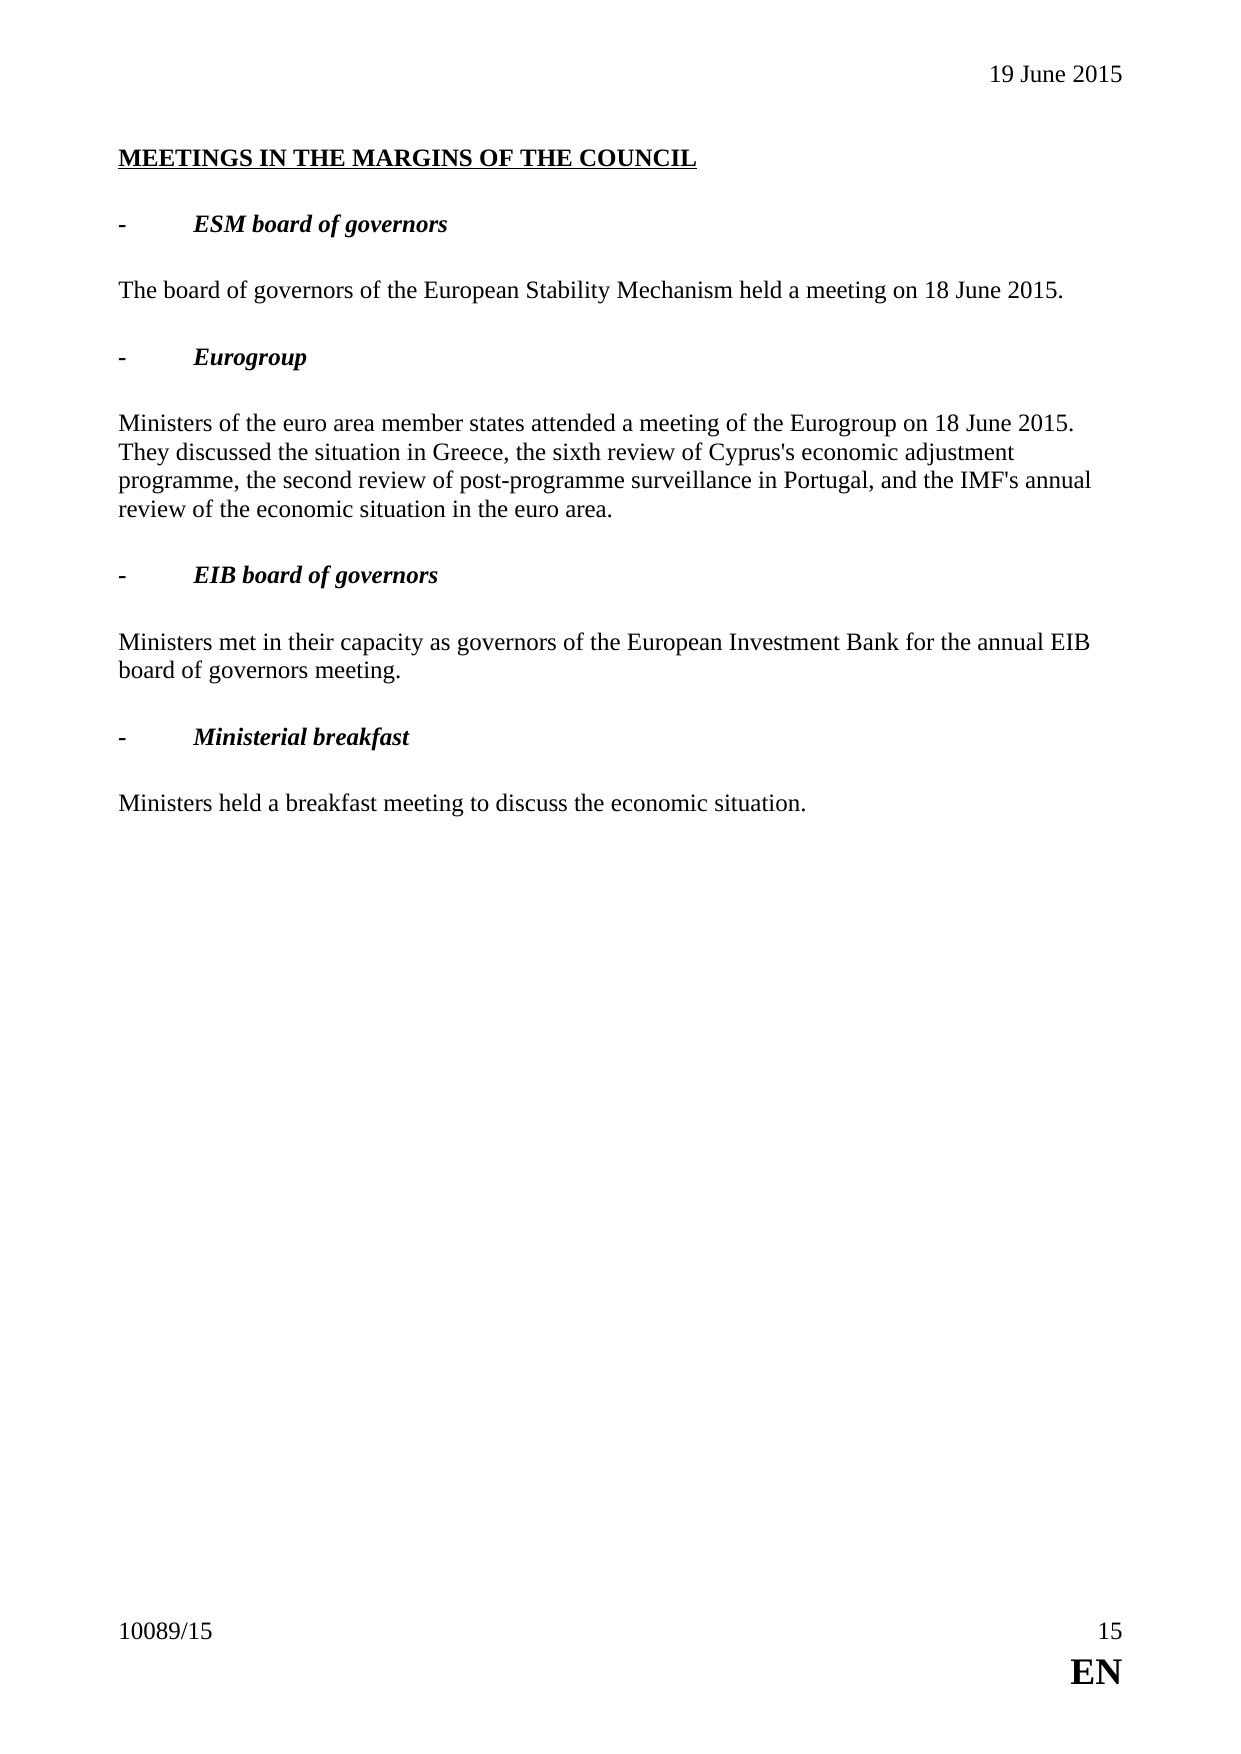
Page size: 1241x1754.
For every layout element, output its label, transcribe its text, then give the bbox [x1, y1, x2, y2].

text Ministers held a breakfast meeting to discuss the economic situation. [118, 788, 1122, 817]
text Ministers met in their capacity as governors of the European Investment Bank for the annual EIB board of governors meeting. [118, 627, 1122, 684]
text Ministers of the euro area member states attended a meeting of the Eurogroup on 18 June 2015. They discussed the situation in Greece, the sixth review of Cyprus's economic adjustment programme, the second review of post-programme surveillance in Portugal, and the IMF's annual review of the economic situation in the euro area. [118, 408, 1122, 523]
text The board of governors of the European Stability Mechanism held a meeting on 18 June 2015. [118, 276, 1122, 304]
text - Eurogroup [118, 342, 1122, 371]
text - ESM board of governors [118, 209, 1122, 238]
text MEETINGS IN THE MARGINS OF THE COUNCIL [118, 143, 1122, 172]
text - EIB board of governors [118, 561, 1122, 589]
text - Ministerial breakfast [118, 722, 1122, 751]
